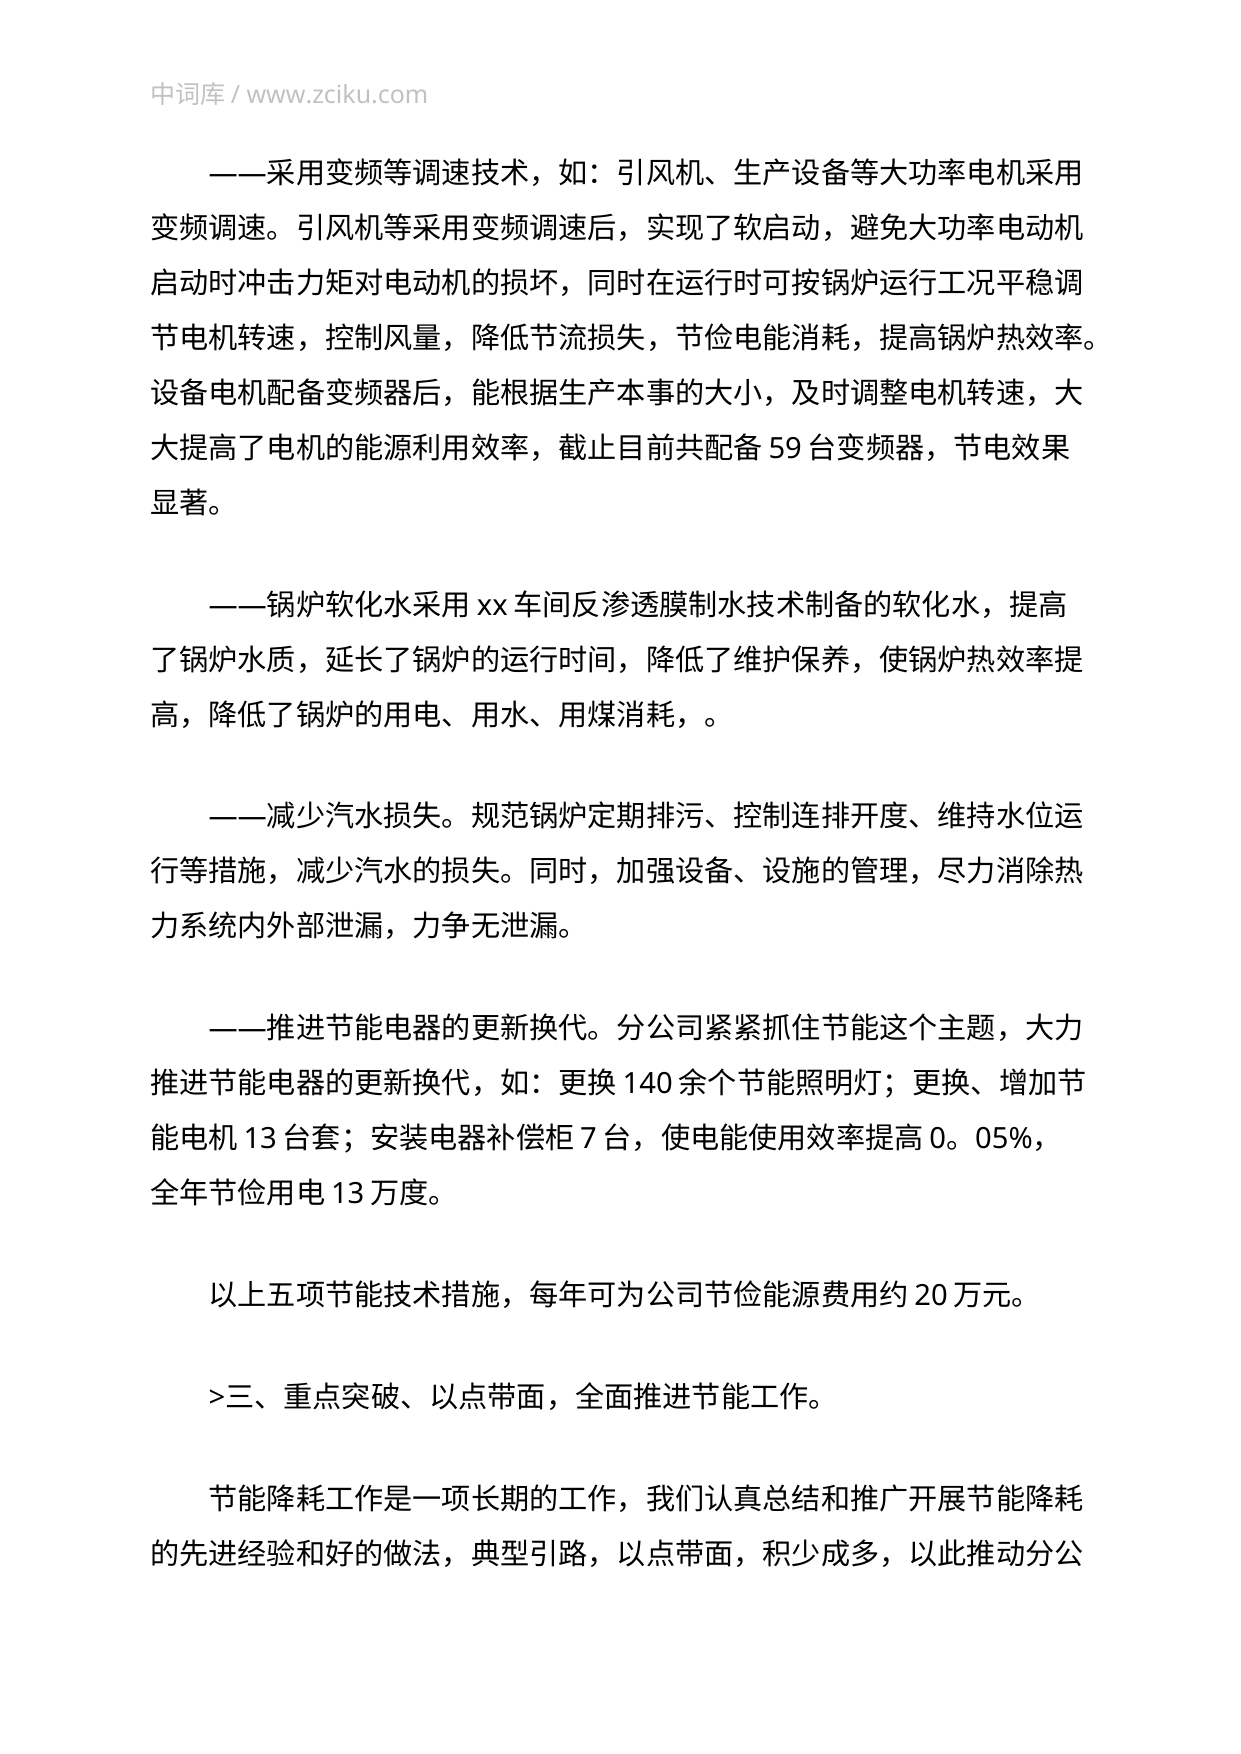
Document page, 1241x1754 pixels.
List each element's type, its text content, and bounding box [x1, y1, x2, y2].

text ——减少汽水损失。规范锅炉定期排污、控制连排开度、维持水位运行等措施，减少汽水的损失。同时，加强设备、设施的管理，尽力消除热力系统内外部泄漏，力争无泄漏。 [150, 793, 1090, 945]
text ——采用变频等调速技术，如：引风机、生产设备等大功率电机采用变频调速。引风机等采用变频调速后，实现了软启动，避免大功率电动机启动时冲击力矩对电动机的损坏，同时在运行时可按锅炉运行工况平稳调节电机转速，控制风量，降低节流损失，节俭电能消耗，提高锅炉热效率。设备电机配备变频器后，能根据生产本事的大小，及时调整电机转速，大大提高了电机的能源利用效率，截止目前共配备59台变频器，节电效果显著。 [150, 150, 1090, 522]
text ——锅炉软化水采用xx车间反渗透膜制水技术制备的软化水，提高了锅炉水质，延长了锅炉的运行时间，降低了维护保养，使锅炉热效率提高，降低了锅炉的用电、用水、用煤消耗，。 [150, 581, 1090, 733]
text 以上五项节能技术措施，每年可为公司节俭能源费用约20万元。 [150, 1272, 1090, 1314]
text >三、重点突破、以点带面，全面推进节能工作。 [150, 1374, 1090, 1416]
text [150, 1476, 1090, 1573]
text ——推进节能电器的更新换代。分公司紧紧抓住节能这个主题，大力推进节能电器的更新换代，如：更换140余个节能照明灯；更换、增加节能电机13台套；安装电器补偿柜7台，使电能使用效率提高0。05%，全年节俭用电13万度。 [150, 1005, 1090, 1212]
